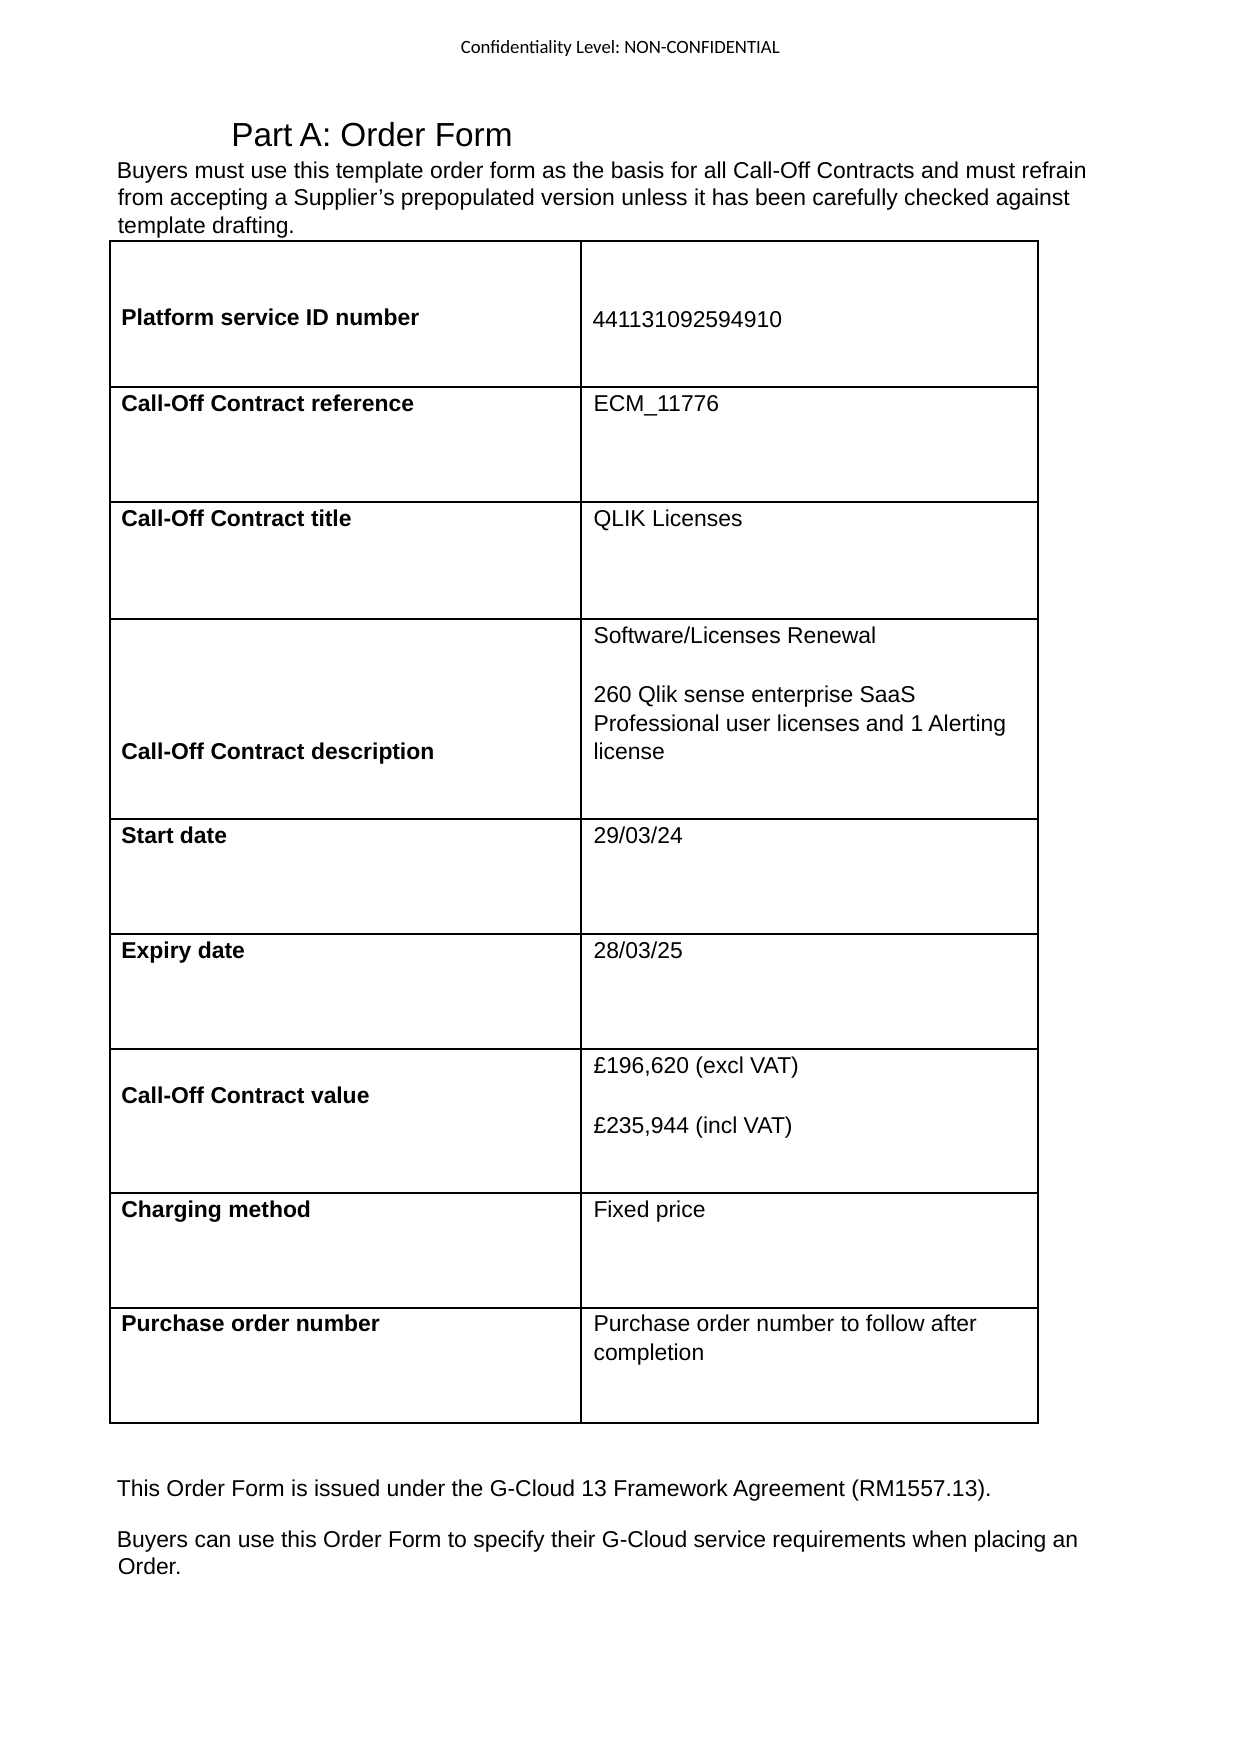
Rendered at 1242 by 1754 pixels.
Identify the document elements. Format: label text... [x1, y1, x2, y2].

table_cell Purchase order number [111, 1309, 580, 1422]
table_cell Call-Off Contract description [111, 620, 580, 818]
table_cell Call-Off Contract value [111, 1050, 580, 1192]
table_header 441131092594910 [582, 242, 1037, 386]
table_cell Charging method [111, 1194, 580, 1307]
table_cell Start date [111, 820, 580, 933]
table_cell ECM_11776 [582, 388, 1037, 501]
table_cell Expiry date [111, 935, 580, 1048]
text Buyers can use this Order Form to specify their G-Cloud service requirements when placing an Order. [117, 1526, 1121, 1579]
table_cell QLIK Licenses [582, 503, 1037, 618]
table_cell Fixed price [582, 1194, 1037, 1307]
table_cell £196,620 (excl VAT) £235,944 (incl VAT) [582, 1050, 1037, 1192]
text This Order Form is issued under the G-Cloud 13 Framework Agreement (RM1557.13). [117, 1475, 1121, 1501]
table_header Platform service ID number [111, 242, 580, 386]
table_cell Call-Off Contract title [111, 503, 580, 618]
table_cell Call-Off Contract reference [111, 388, 580, 501]
subtitle Part A: Order Form [231, 116, 1122, 154]
table_cell Purchase order number to follow after completion [582, 1309, 1037, 1422]
table_cell Software/Licenses Renewal 260 Qlik sense enterprise SaaS Professional user licenses and 1 Alerting license [582, 620, 1037, 818]
table_cell 29/03/24 [582, 820, 1037, 933]
table_cell 28/03/25 [582, 935, 1037, 1048]
text Buyers must use this template order form as the basis for all Call-Off Contracts and must refrain from accepting a Supplier’s prepopulated version unless it has been carefully checked against template drafting. [117, 157, 1121, 238]
